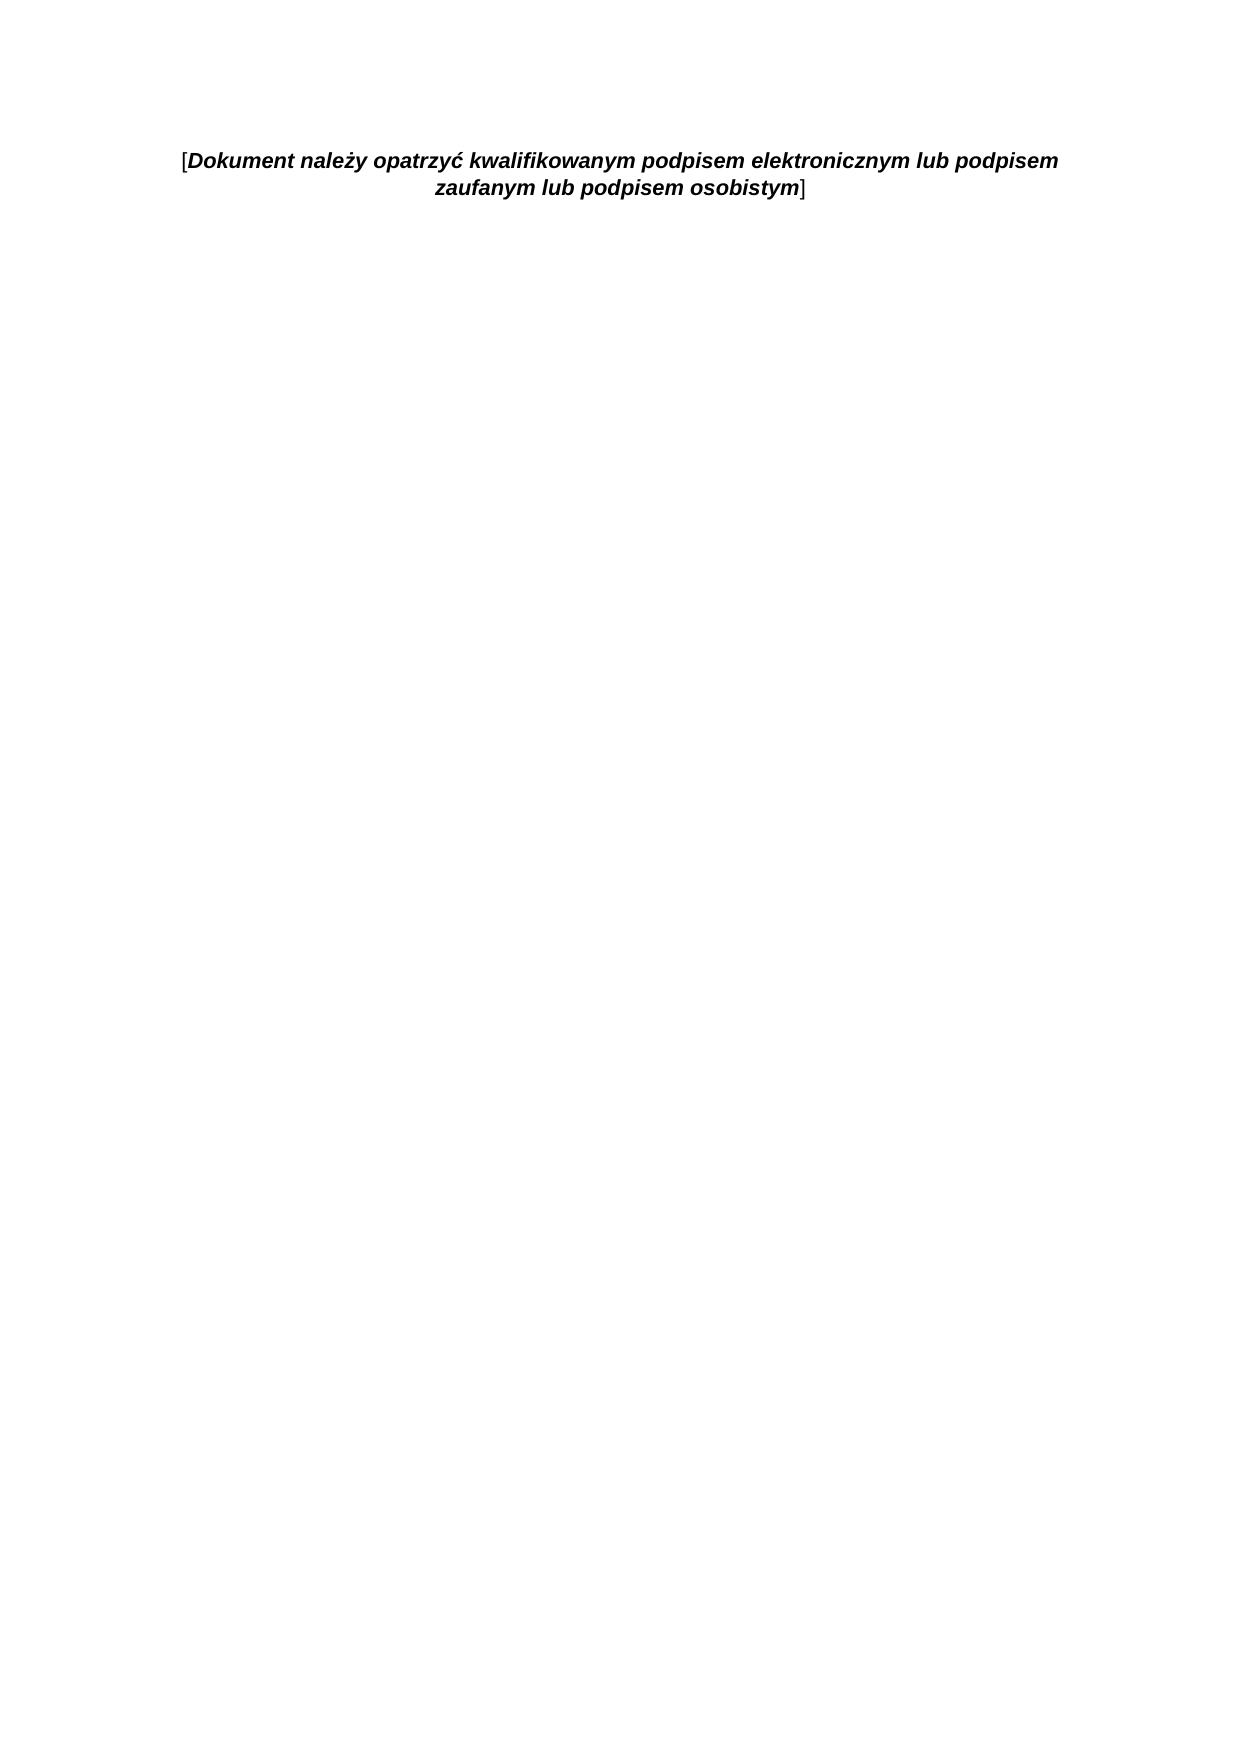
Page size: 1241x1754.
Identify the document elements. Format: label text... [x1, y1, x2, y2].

text [Dokument należy opatrzyć kwalifikowanym podpisem elektronicznym lub podpisem zaufanym lub podpisem osobistym] [148, 148, 1093, 201]
